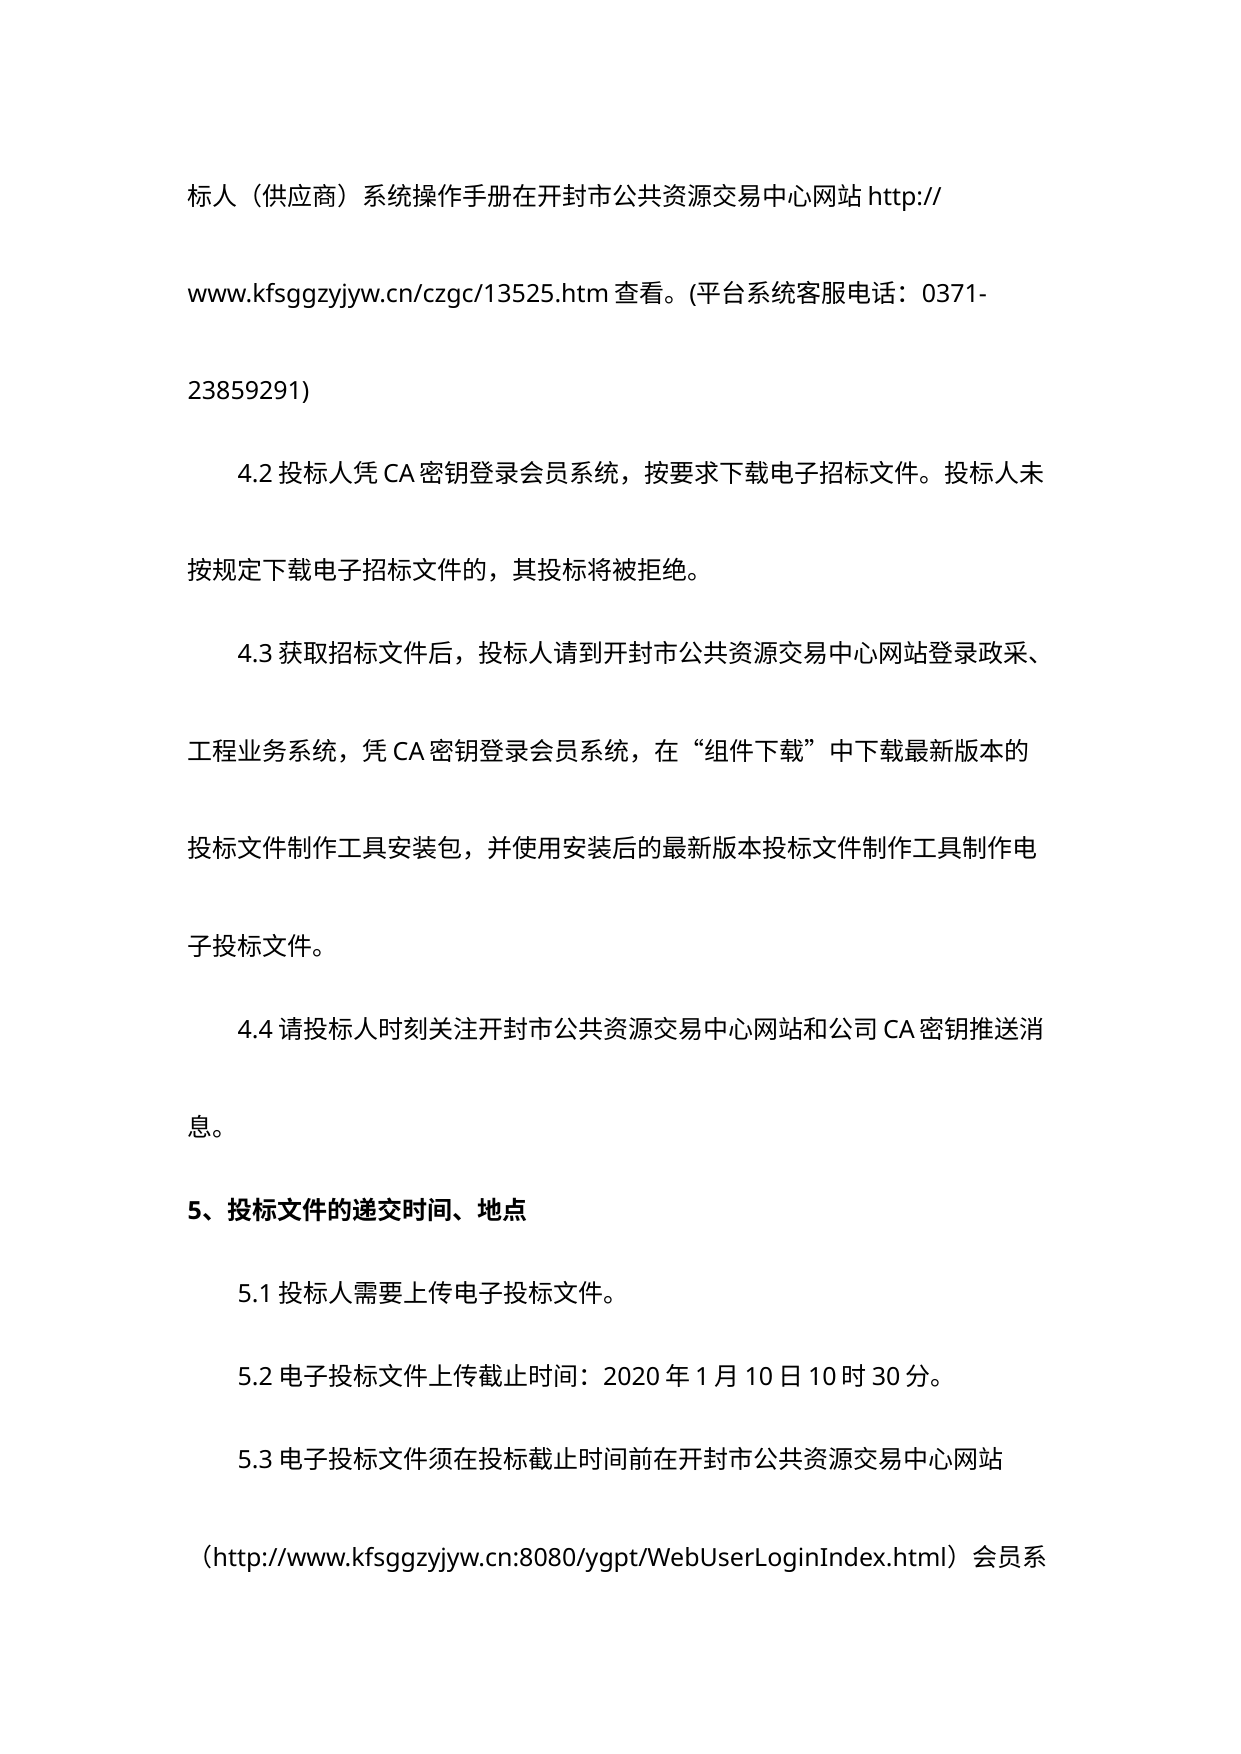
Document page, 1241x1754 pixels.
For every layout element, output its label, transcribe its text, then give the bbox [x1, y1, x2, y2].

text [187, 162, 1053, 519]
text 5、投标文件的递交时间、地点 [187, 1273, 1053, 1338]
text 5.1投标人需要上传电子投标文件。 [187, 1356, 1053, 1421]
text 4.3获取招标文件后，投标人请到开封市公共资源交易中心网站登录政采、工程业务系统，凭CA密钥登录会员系统，在“组件下载”中下载最新版本的投标文件制作工具安装包，并使用安装后的最新版本投标文件制作工具制作电子投标文件。 [187, 717, 1053, 1074]
text 5.2电子投标文件上传截止时间：2020年1月10日10时30分。 [187, 1439, 1053, 1504]
text 4.2投标人凭CA密钥登录会员系统，按要求下载电子招标文件。投标人未按规定下载电子招标文件的，其投标将被拒绝。 [187, 536, 1053, 699]
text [187, 1523, 1053, 1588]
text 4.4请投标人时刻关注开封市公共资源交易中心网站和公司CA密钥推送消息。 [187, 1093, 1053, 1255]
